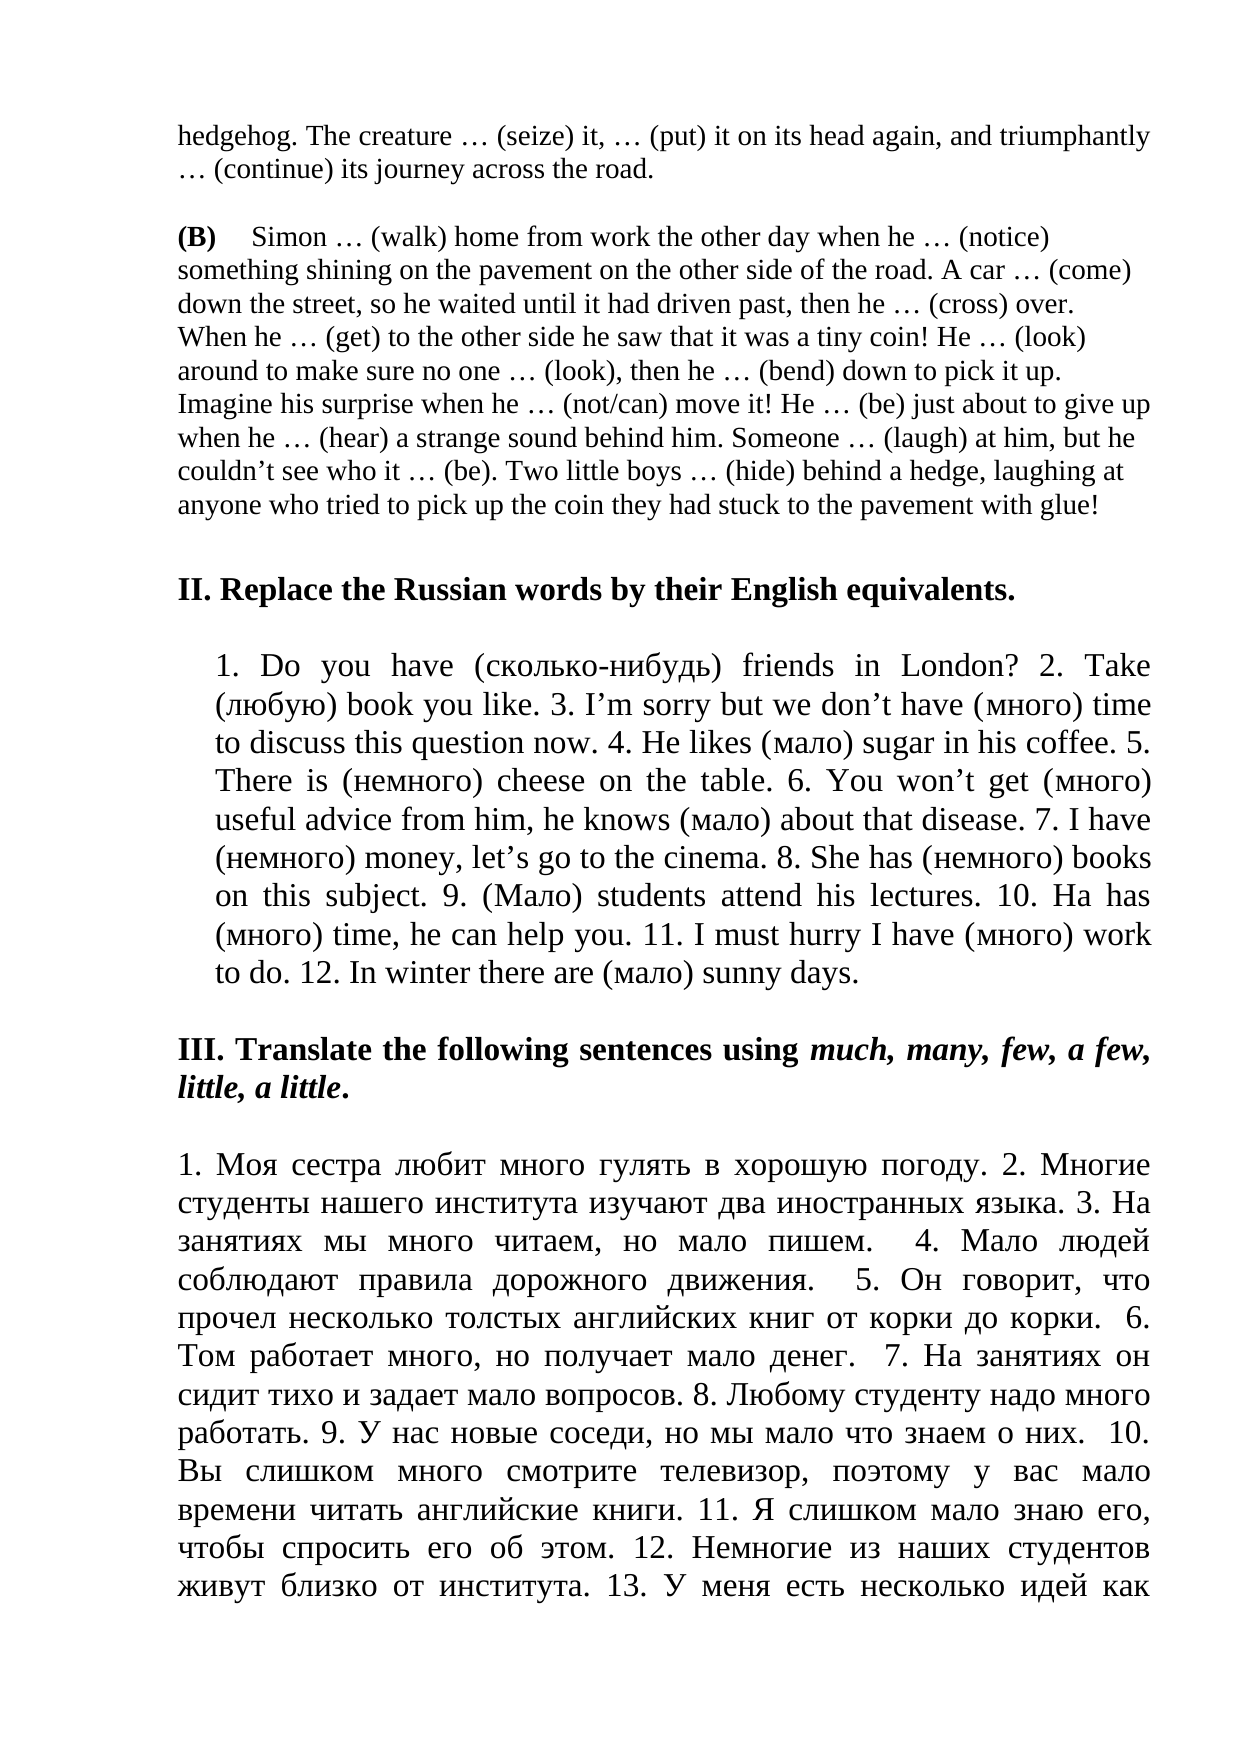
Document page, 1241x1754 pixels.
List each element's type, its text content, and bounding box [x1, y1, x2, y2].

text 1. Do you have (сколько-нибудь) friends in ? 2. Take (любую) book you like. 3. I’m sorry but we don’t have (много) time to discuss this question now. 4. He likes (мало) sugar in his coffee. 5. There is (немного) cheese on the table. 6. You won’t get (много) useful advice from him, he knows (мало) about that disease. 7. I have (немного) money, let’s go to the cinema. 8. She has (немного) books on this subject. 9. (Мало) students attend his lectures. has (много) time, he can help you. 11. I must hurry I have (много) work to do. winter there are (мало) sunny days. [215, 645, 1152, 990]
text (B) Simon … (walk) home from work the other day when he … (notice) something shining on the pavement on the other side of the road. A car … (come) down the street, so he waited until it had driven past, then he … (cross) over. When he … (get) to the other side he saw that it was a tiny coin! He … (look) around to make sure no one … (look), then he … (bend) down to pick it up. Imagine his surprise when he … (not/can) move it! He … (be) just about to give up when he … (hear) a strange sound behind him. Someone … (laugh) at him, but he couldn’t see who it … (be). Two little boys … (hide) behind a hedge, laughing at anyone who tried to pick up the coin they had stuck to the pavement with glue! [177, 219, 1152, 521]
text III. Translate the following sentences using much, many, few, a few, little, a little. [177, 1029, 1152, 1105]
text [177, 118, 1152, 185]
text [177, 1144, 1152, 1604]
text II. Replace the Russian words by their English equivalents. [177, 569, 1152, 607]
